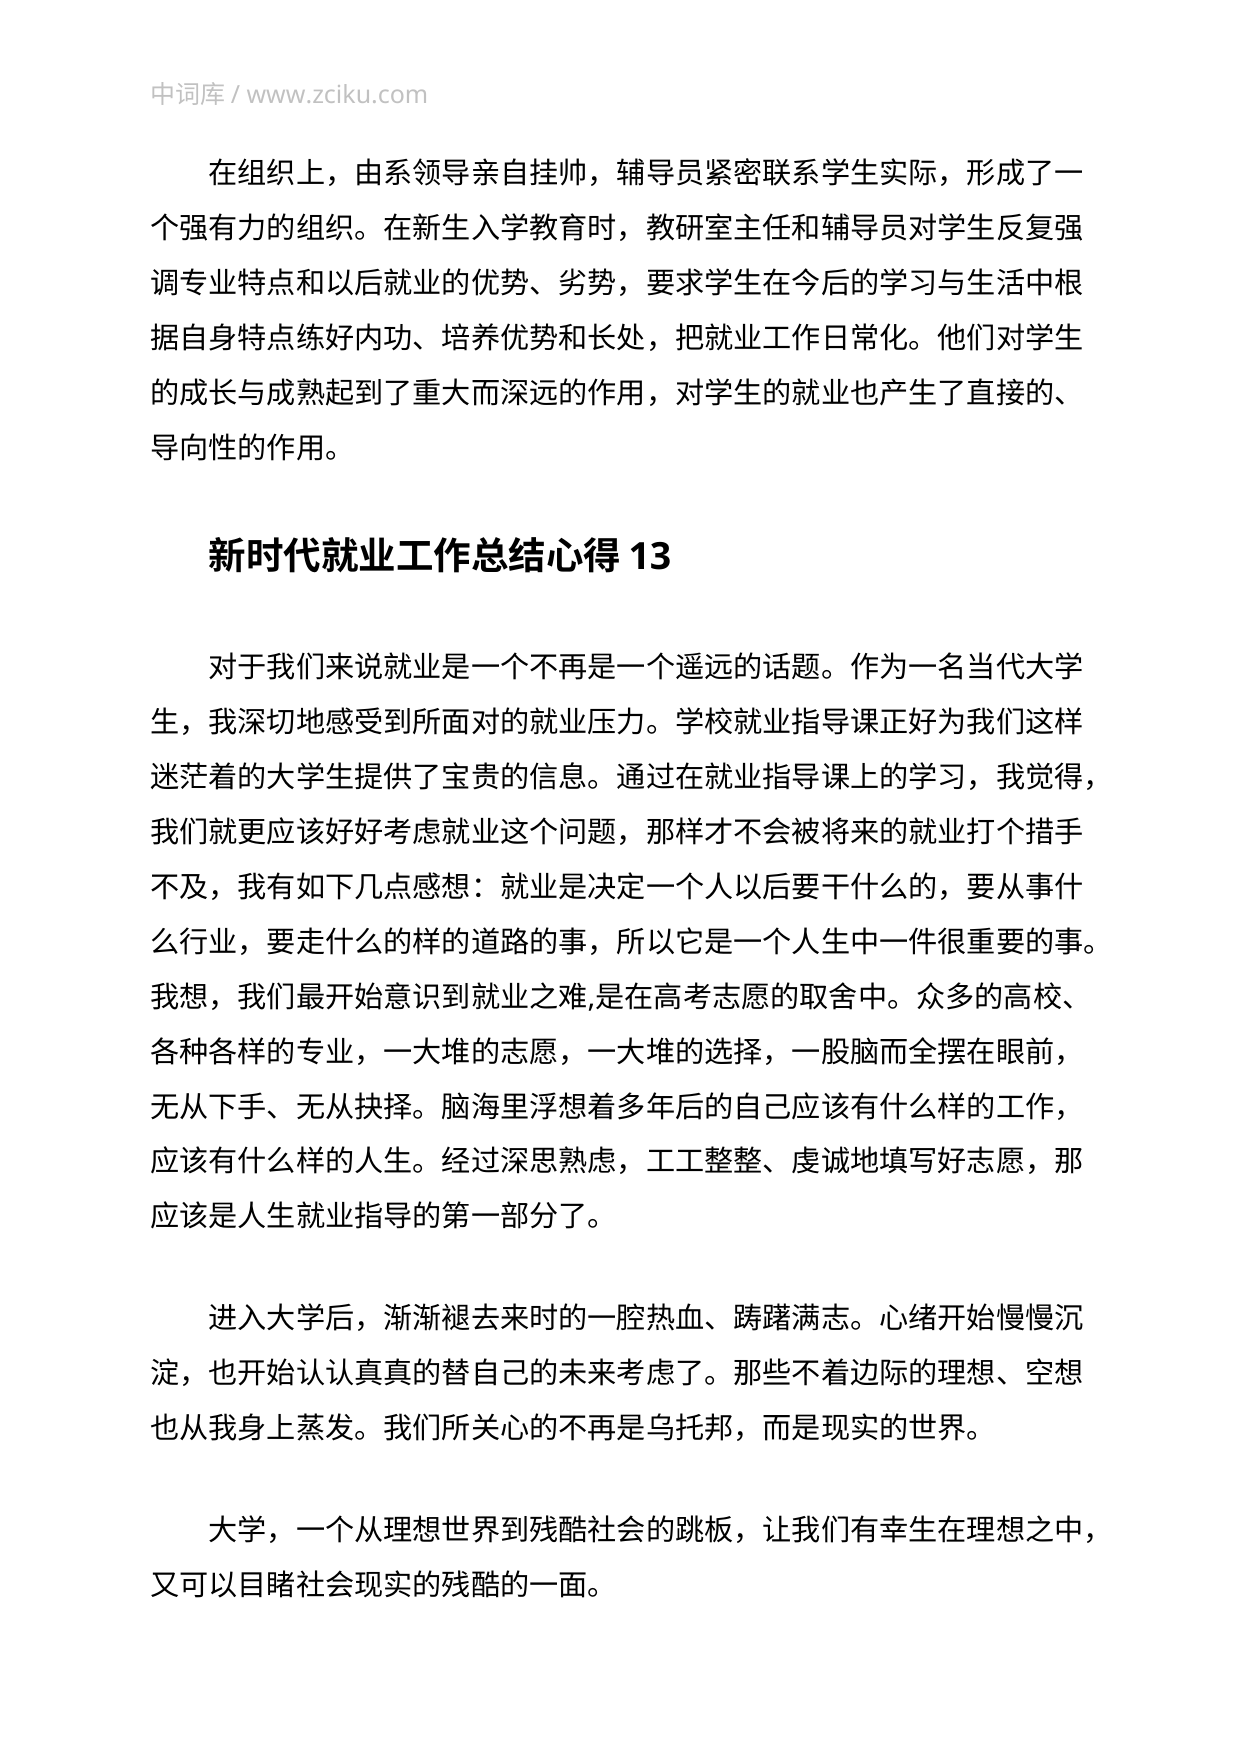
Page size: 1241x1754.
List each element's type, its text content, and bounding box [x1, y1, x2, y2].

text 对于我们来说就业是一个不再是一个遥远的话题。作为一名当代大学生，我深切地感受到所面对的就业压力。学校就业指导课正好为我们这样迷茫着的大学生提供了宝贵的信息。通过在就业指导课上的学习，我觉得，我们就更应该好好考虑就业这个问题，那样才不会被将来的就业打个措手不及，我有如下几点感想：就业是决定一个人以后要干什么的，要从事什么行业，要走什么的样的道路的事，所以它是一个人生中一件很重要的事。我想，我们最开始意识到就业之难,是在高考志愿的取舍中。众多的高校、各种各样的专业，一大堆的志愿，一大堆的选择，一股脑而全摆在眼前，无从下手、无从抉择。脑海里浮想着多年后的自己应该有什么样的工作，应该有什么样的人生。经过深思熟虑，工工整整、虔诚地填写好志愿，那应该是人生就业指导的第一部分了。 [150, 644, 1090, 1235]
text 在组织上，由系领导亲自挂帅，辅导员紧密联系学生实际，形成了一个强有力的组织。在新生入学教育时，教研室主任和辅导员对学生反复强调专业特点和以后就业的优势、劣势，要求学生在今后的学习与生活中根据自身特点练好内功、培养优势和长处，把就业工作日常化。他们对学生的成长与成熟起到了重大而深远的作用，对学生的就业也产生了直接的、导向性的作用。 [150, 150, 1090, 467]
text 新时代就业工作总结心得13 [150, 526, 1090, 581]
text 进入大学后，渐渐褪去来时的一腔热血、踌躇满志。心绪开始慢慢沉淀，也开始认认真真的替自己的未来考虑了。那些不着边际的理想、空想也从我身上蒸发。我们所关心的不再是乌托邦，而是现实的世界。 [150, 1295, 1090, 1447]
text 大学，一个从理想世界到残酷社会的跳板，让我们有幸生在理想之中，又可以目睹社会现实的残酷的一面。 [150, 1506, 1090, 1603]
